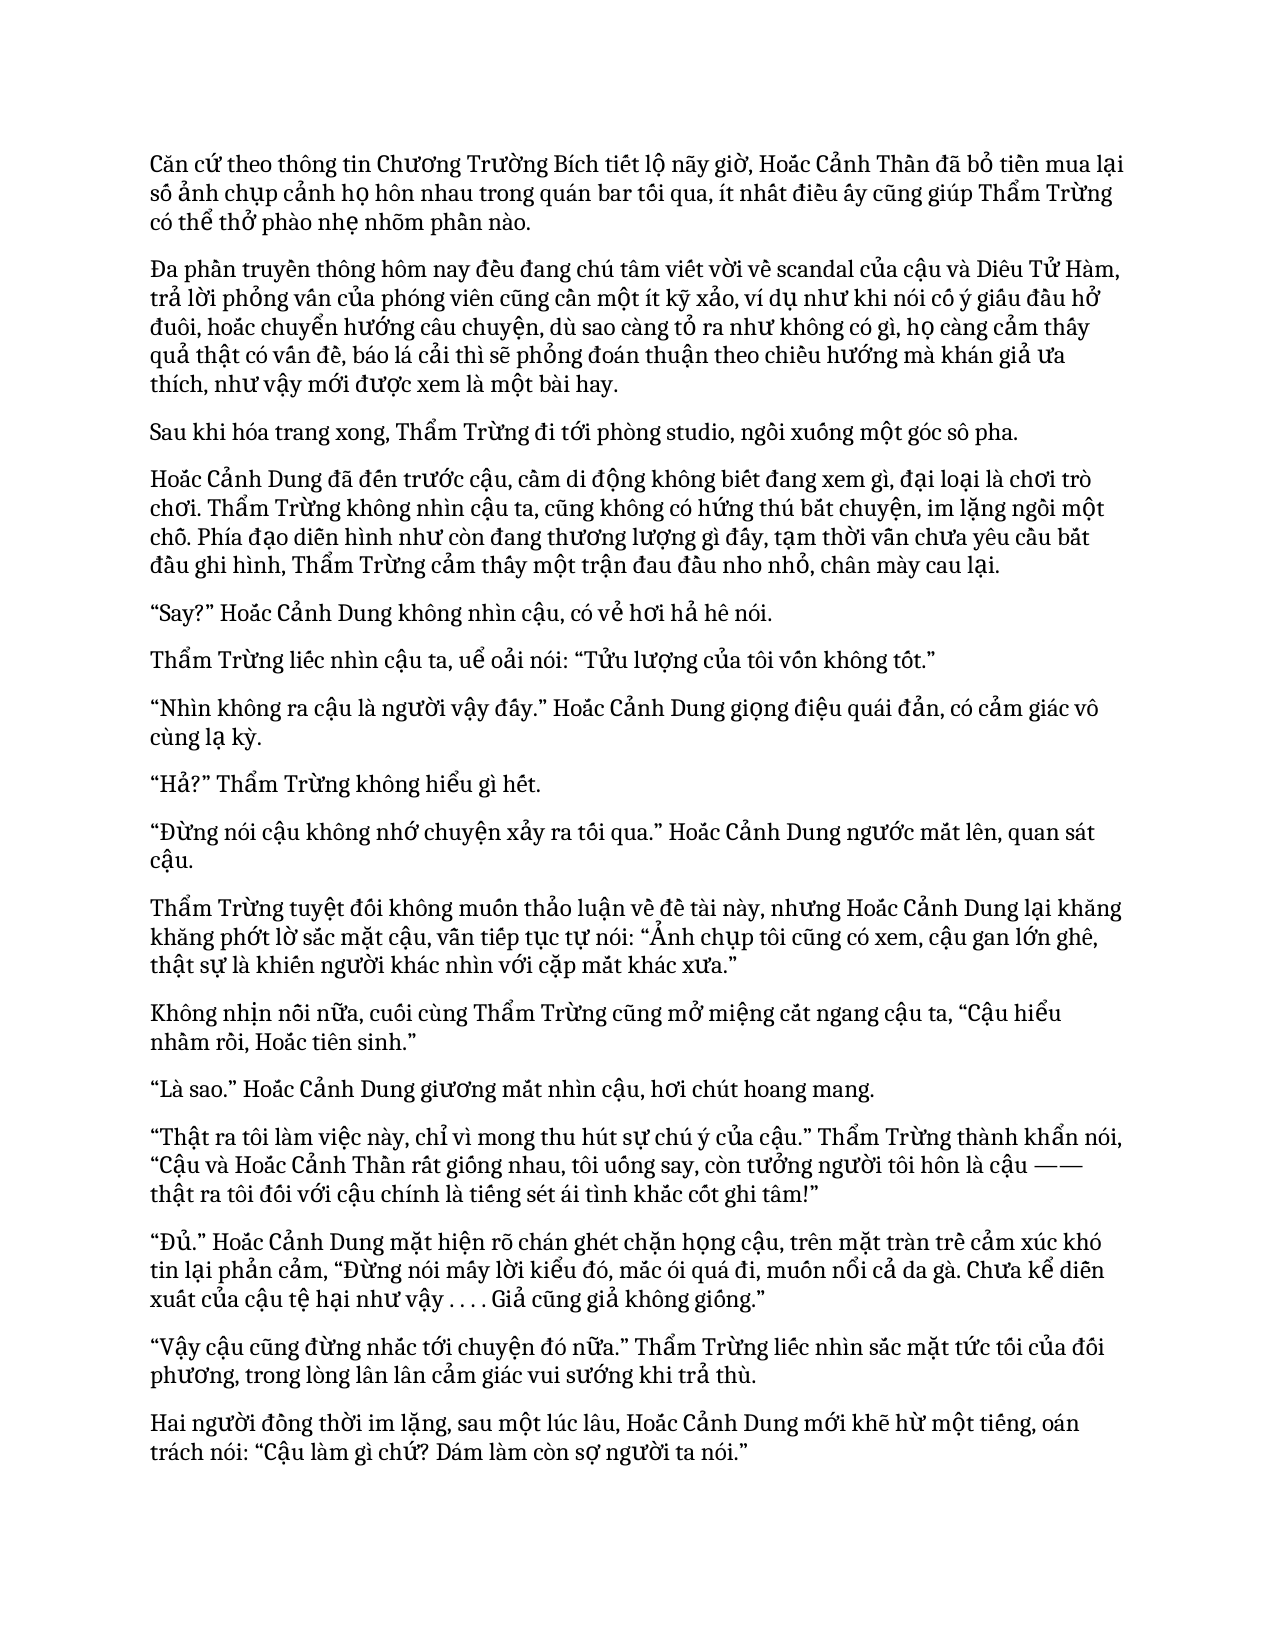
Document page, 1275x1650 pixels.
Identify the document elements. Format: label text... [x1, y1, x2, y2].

text “Hả?” Thẩm Trừng không hiểu gì hết. [150, 770, 1125, 799]
text “Say?” Hoắc Cảnh Dung không nhìn cậu, có vẻ hơi hả hê nói. [150, 599, 1125, 627]
text Thẩm Trừng tuyệt đối không muốn thảo luận về đề tài này, nhưng Hoắc Cảnh Dung lại khăng khăng phớt lờ sắc mặt cậu, vẫn tiếp tục tự nói: “Ảnh chụp tôi cũng có xem, cậu gan lớn ghê, thật sự là khiến người khác nhìn với cặp mắt khác xưa.” [150, 894, 1125, 980]
text Đa phần truyền thông hôm nay đều đang chú tâm viết vời về scandal của cậu và Diêu Tử Hàm, trả lời phỏng vấn của phóng viên cũng cần một ít kỹ xảo, ví dụ như khi nói cố ý giấu đầu hở đuôi, hoắc chuyển hướng câu chuyện, dù sao càng tỏ ra như không có gì, họ càng cảm thấy quả thật có vấn đề, báo lá cải thì sẽ phỏng đoán thuận theo chiều hướng mà khán giả ưa thích, như vậy mới được xem là một bài hay. [150, 255, 1125, 399]
text Căn cứ theo thông tin Chương Trường Bích tiết lộ nãy giờ, Hoắc Cảnh Thần đã bỏ tiền mua lại số ảnh chụp cảnh họ hôn nhau trong quán bar tối qua, ít nhất điều ấy cũng giúp Thẩm Trừng có thể thở phào nhẹ nhõm phần nào. [150, 150, 1125, 236]
text “Là sao.” Hoắc Cảnh Dung giương mắt nhìn cậu, hơi chút hoang mang. [150, 1075, 1125, 1104]
text “Nhìn không ra cậu là người vậy đấy.” Hoắc Cảnh Dung giọng điệu quái đản, có cảm giác vô cùng lạ kỳ. [150, 694, 1125, 751]
text “Đủ.” Hoắc Cảnh Dung mặt hiện rõ chán ghét chặn họng cậu, trên mặt tràn trề cảm xúc khó tin lại phản cảm, “Đừng nói mấy lời kiểu đó, mắc ói quá đi, muốn nổi cả da gà. Chưa kể diễn xuất của cậu tệ hại như vậy . . . . Giả cũng giả không giống.” [150, 1227, 1125, 1314]
text Không nhịn nỗi nữa, cuối cùng Thẩm Trừng cũng mở miệng cắt ngang cậu ta, “Cậu hiểu nhầm rồi, Hoắc tiên sinh.” [150, 999, 1125, 1056]
text Sau khi hóa trang xong, Thẩm Trừng đi tới phòng studio, ngồi xuống một góc sô pha. [150, 417, 1125, 446]
text Thẩm Trừng liếc nhìn cậu ta, uể oải nói: “Tửu lượng của tôi vốn không tốt.” [150, 646, 1125, 675]
text “Đừng nói cậu không nhớ chuyện xảy ra tối qua.” Hoắc Cảnh Dung ngước mắt lên, quan sát cậu. [150, 817, 1125, 875]
text “Thật ra tôi làm việc này, chỉ vì mong thu hút sự chú ý của cậu.” Thẩm Trừng thành khẩn nói, “Cậu và Hoắc Cảnh Thần rất giống nhau, tôi uống say, còn tưởng người tôi hôn là cậu ―― thật ra tôi đối với cậu chính là tiếng sét ái tình khắc cốt ghi tâm!” [150, 1122, 1125, 1209]
text Hoắc Cảnh Dung đã đến trước cậu, cầm di động không biết đang xem gì, đại loại là chơi trò chơi. Thẩm Trừng không nhìn cậu ta, cũng không có hứng thú bắt chuyện, im lặng ngồi một chỗ. Phía đạo diễn hình như còn đang thương lượng gì đấy, tạm thời vẫn chưa yêu cầu bắt đầu ghi hình, Thẩm Trừng cảm thấy một trận đau đầu nho nhỏ, chân mày cau lại. [150, 465, 1125, 580]
text “Vậy cậu cũng đừng nhắc tới chuyện đó nữa.” Thẩm Trừng liếc nhìn sắc mặt tức tối của đối phương, trong lòng lân lân cảm giác vui sướng khi trả thù. [150, 1332, 1125, 1390]
text Hai người đồng thời im lặng, sau một lúc lâu, Hoắc Cảnh Dung mới khẽ hừ một tiếng, oán trách nói: “Cậu làm gì chứ? Dám làm còn sợ người ta nói.” [150, 1409, 1125, 1466]
